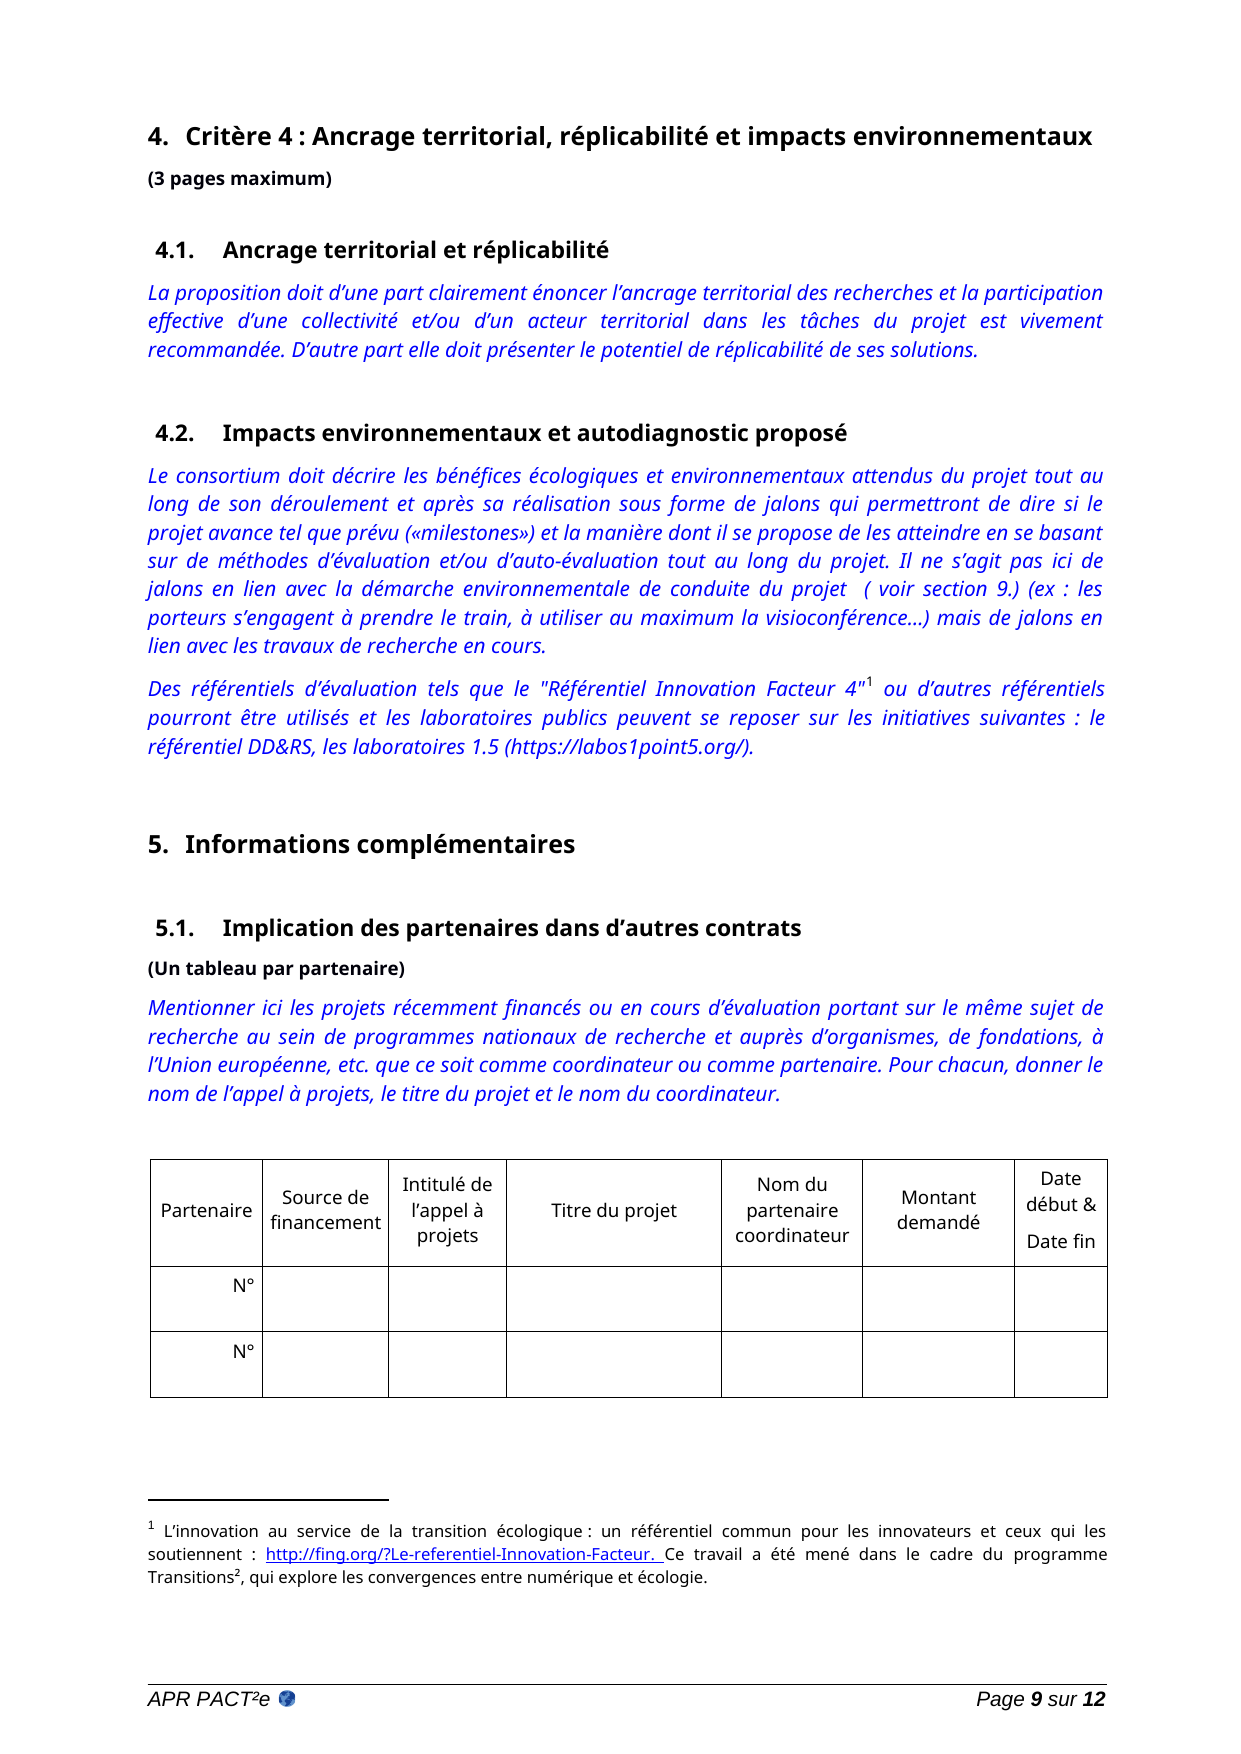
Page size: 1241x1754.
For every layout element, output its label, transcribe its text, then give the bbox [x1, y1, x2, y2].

table_header Intitulé de l’appel à projets [389, 1160, 506, 1266]
text Le consortium doit décrire les bénéfices écologiques et environnementaux attendus du projet tout au long de son déroulement et après sa réalisation sous forme de jalons qui permettront de dire si le projet avance tel que prévu («milestones») et la manière dont il se propose de les atteindre en se basant sur de méthodes d’évaluation et/ou d’auto-évaluation tout au long du projet. Il ne s’agit pas ici de jalons en lien avec la démarche environnementale de conduite du projet ( voir section 9.) (ex : les porteurs s’engagent à prendre le train, à utiliser au maximum la visioconférence...) mais de jalons en lien avec les travaux de recherche en cours. [148, 461, 1107, 660]
table_cell [722, 1332, 862, 1397]
table_header Montant demandé [863, 1160, 1014, 1266]
table_header Source de financement [263, 1160, 388, 1266]
table_cell [507, 1332, 721, 1397]
text (3 pages maximum) [148, 165, 1107, 190]
subtitle Ancrage territorial et réplicabilité [155, 234, 1107, 266]
text La proposition doit d’une part clairement énoncer l’ancrage territorial des recherches et la participation effective d’une collectivité et/ou d’un acteur territorial dans les tâches du projet est vivement recommandée. D’autre part elle doit présenter le potentiel de réplicabilité de ses solutions. [148, 278, 1107, 363]
table_header Nom du partenaire coordinateur [722, 1160, 862, 1266]
table_cell [389, 1332, 506, 1397]
table_cell [1015, 1332, 1107, 1397]
text (Un tableau par partenaire) [148, 956, 1107, 981]
table_cell N° [151, 1332, 262, 1397]
table_cell [863, 1332, 1014, 1397]
table_cell [263, 1267, 388, 1331]
subtitle Impacts environnementaux et autodiagnostic proposé [155, 417, 1107, 448]
text Des référentiels d’évaluation tels que le "Référentiel Innovation Facteur 4" ou d’autres référentiels pourront être utilisés et les laboratoires publics peuvent se reposer sur les initiatives suivantes : le référentiel DD&RS, les laboratoires 1.5 (https://labos1point5.org/). [148, 672, 1107, 760]
table_cell [507, 1267, 721, 1331]
table_cell N° [151, 1267, 262, 1331]
table_cell [389, 1267, 506, 1331]
subtitle Implication des partenaires dans d’autres contrats [155, 912, 1107, 943]
picture [278, 1690, 296, 1707]
table_header Partenaire [151, 1160, 262, 1266]
table_header Titre du projet [507, 1160, 721, 1266]
table_header Date début & Date fin [1015, 1160, 1107, 1266]
table_cell [263, 1332, 388, 1397]
table_cell [863, 1267, 1014, 1331]
subtitle Informations complémentaires [148, 826, 1107, 860]
text Mentionner ici les projets récemment financés ou en cours d’évaluation portant sur le même sujet de recherche au sein de programmes nationaux de recherche et auprès d’organismes, de fondations, à l’Union européenne, etc. que ce soit comme coordinateur ou comme partenaire. Pour chacun, donner le nom de l’appel à projets, le titre du projet et le nom du coordinateur. [148, 993, 1107, 1107]
table_cell [1015, 1267, 1107, 1331]
subtitle Critère 4 : Ancrage territorial, réplicabilité et impacts environnementaux [148, 118, 1107, 152]
table_cell [722, 1267, 862, 1331]
